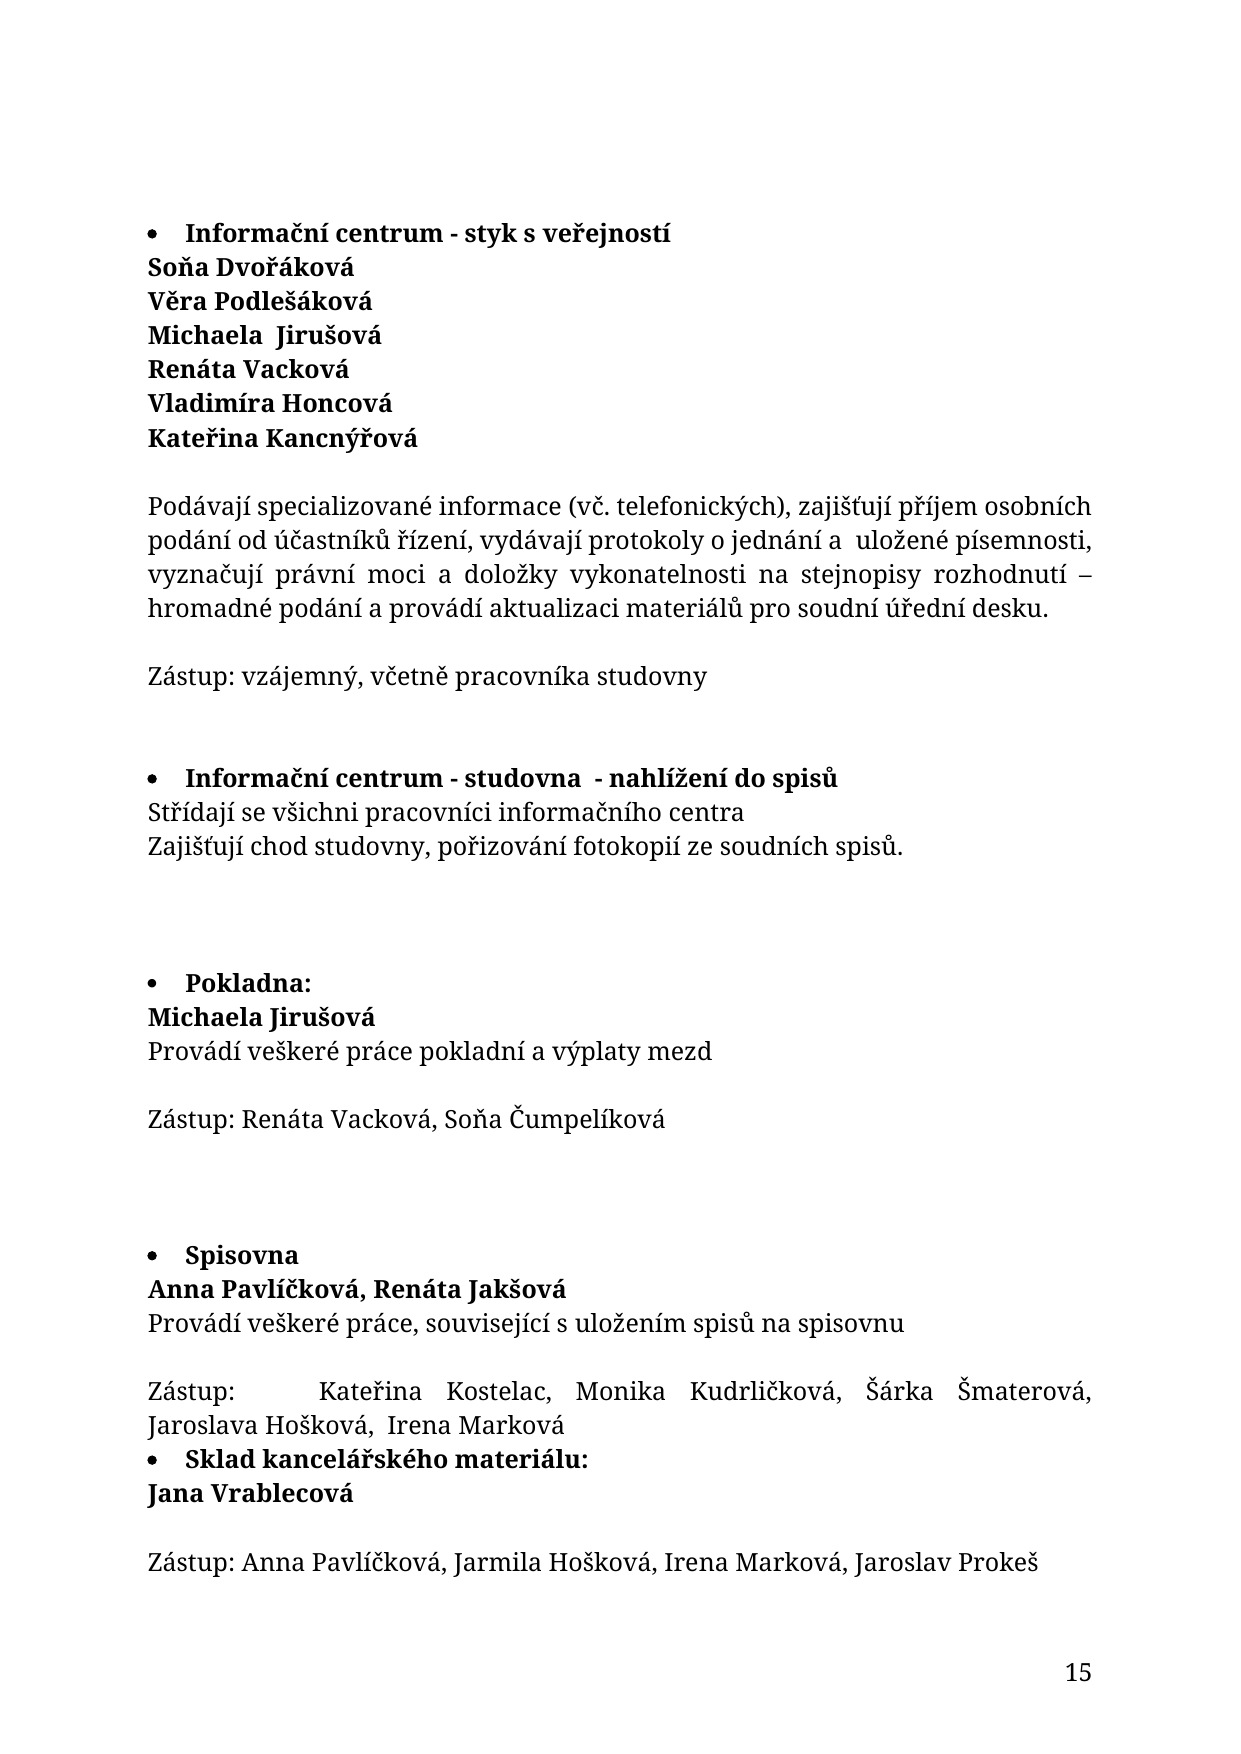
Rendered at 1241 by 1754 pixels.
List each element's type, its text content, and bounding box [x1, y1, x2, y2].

list Informační centrum - styk s veřejností [148, 216, 1092, 250]
text Provádí veškeré práce, související s uložením spisů na spisovnu [148, 1306, 1092, 1340]
text Podávají specializované informace (vč. telefonických), zajišťují příjem osobních podání od účastníků řízení, vydávají protokoly o jednání a uložené písemnosti, vyznačují právní moci a doložky vykonatelnosti na stejnopisy rozhodnutí – hromadné podání a provádí aktualizaci materiálů pro soudní úřední desku. [148, 488, 1092, 624]
text Zástup: Kateřina Kostelac, Monika Kudrličková, Šárka Šmaterová, Jaroslava Hošková, Irena Marková [148, 1374, 1092, 1442]
text Michaela Jirušová [148, 999, 1092, 1033]
text Zástup: vzájemný, včetně pracovníka studovny [148, 659, 1092, 693]
text Vladimíra Honcová [148, 386, 1092, 420]
text Věra Podlešáková [148, 284, 1092, 318]
text Provádí veškeré práce pokladní a výplaty mezd [148, 1033, 1092, 1067]
text Zástup: Renáta Vacková, Soňa Čumpelíková [148, 1101, 1092, 1136]
list Pokladna: [148, 965, 1092, 999]
text Kateřina Kancnýřová [148, 420, 1092, 454]
text Jana Vrablecová [148, 1476, 1092, 1510]
text Anna Pavlíčková, Renáta Jakšová [148, 1272, 1092, 1306]
text Zástup: Anna Pavlíčková, Jarmila Hošková, Irena Marková, Jaroslav Prokeš [148, 1544, 1092, 1578]
text Michaela Jirušová [148, 318, 1092, 352]
text Renáta Vacková [148, 352, 1092, 386]
list Informační centrum - studovna - nahlížení do spisů [148, 761, 1092, 795]
text Soňa Dvořáková [148, 250, 1092, 284]
text Střídají se všichni pracovníci informačního centra [148, 795, 1092, 829]
text Zajišťují chod studovny, pořizování fotokopií ze soudních spisů. [148, 829, 1092, 863]
list Spisovna [148, 1238, 1092, 1272]
list Sklad kancelářského materiálu: [148, 1442, 1092, 1476]
